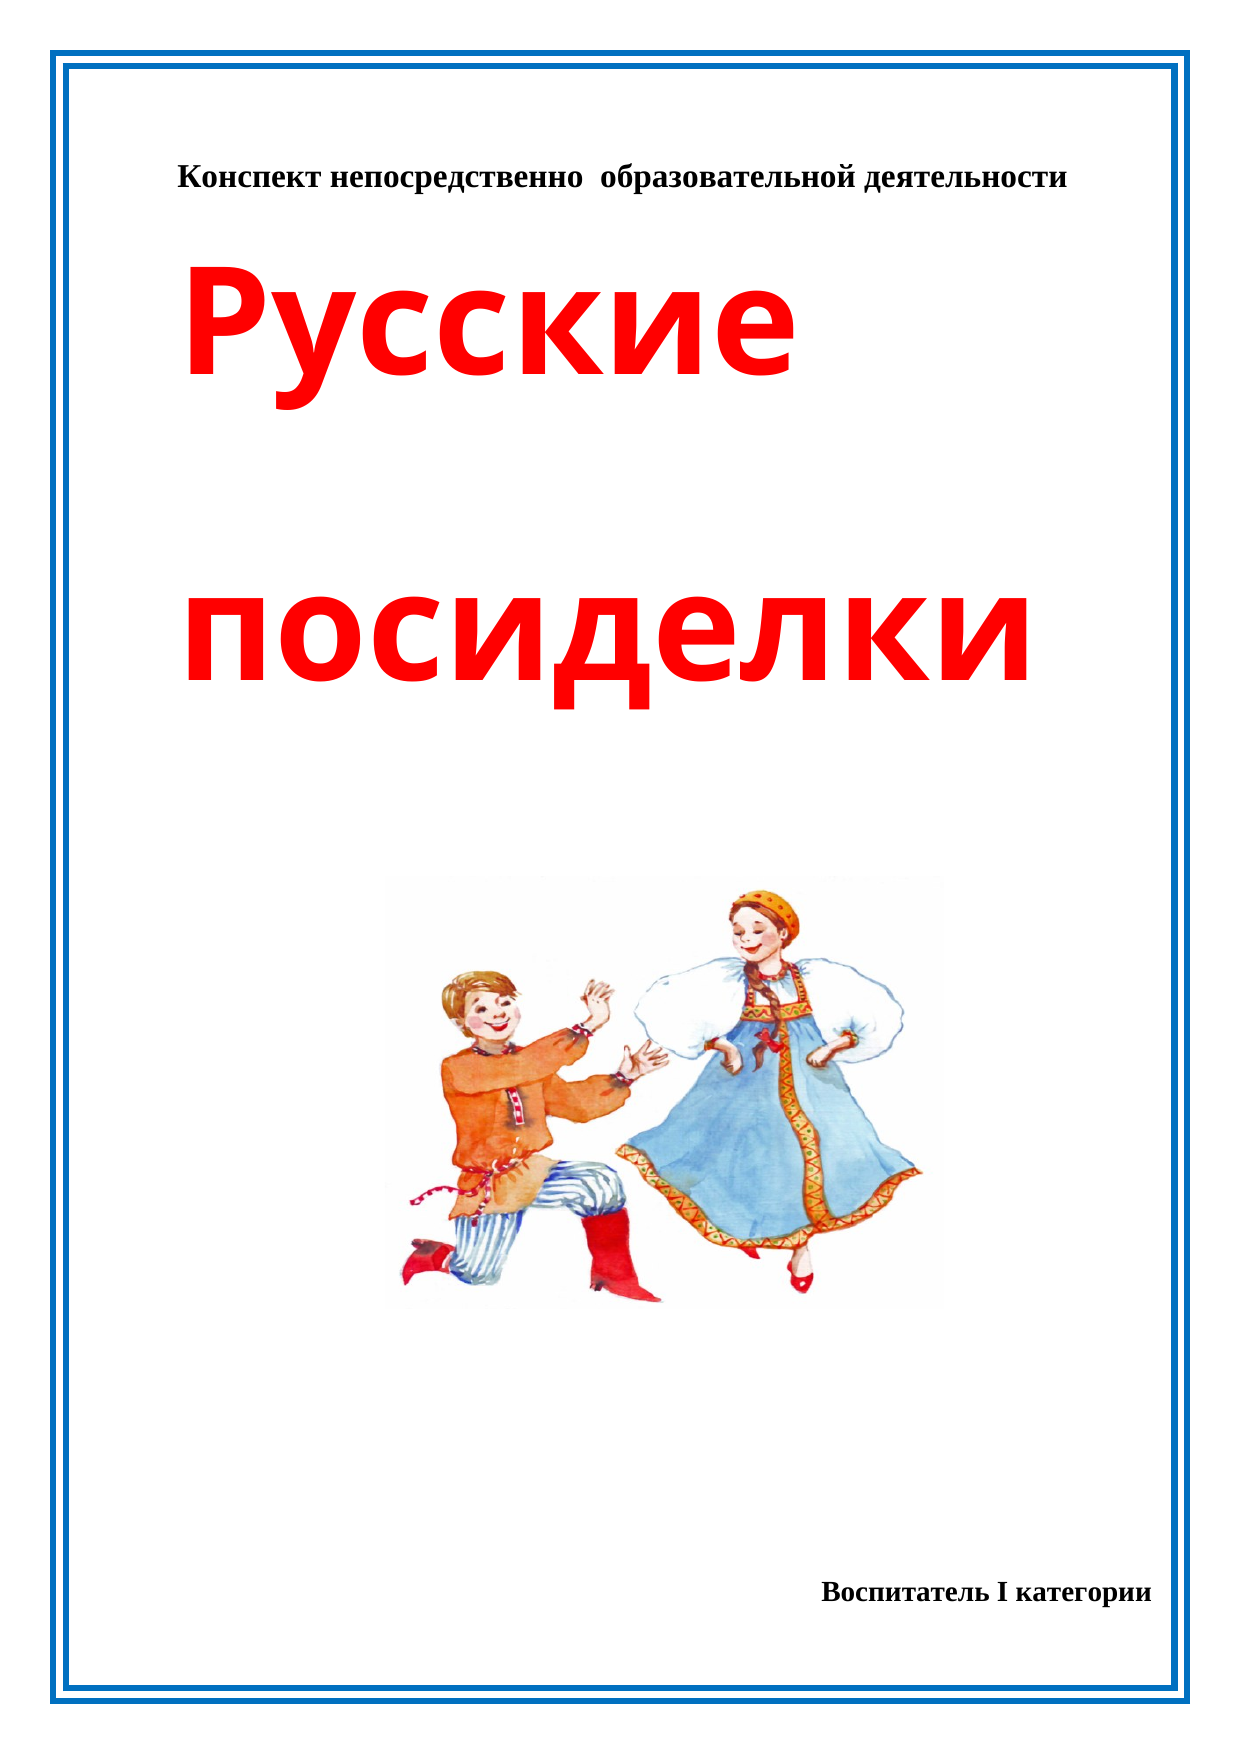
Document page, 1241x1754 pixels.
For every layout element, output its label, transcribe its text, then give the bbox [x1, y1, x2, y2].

text Русские посиделки [177, 214, 1152, 724]
text Воспитатель І категории [177, 1574, 1152, 1607]
text Конспект непосредственно образовательной деятельности [177, 156, 1152, 195]
picture [384, 876, 945, 1309]
